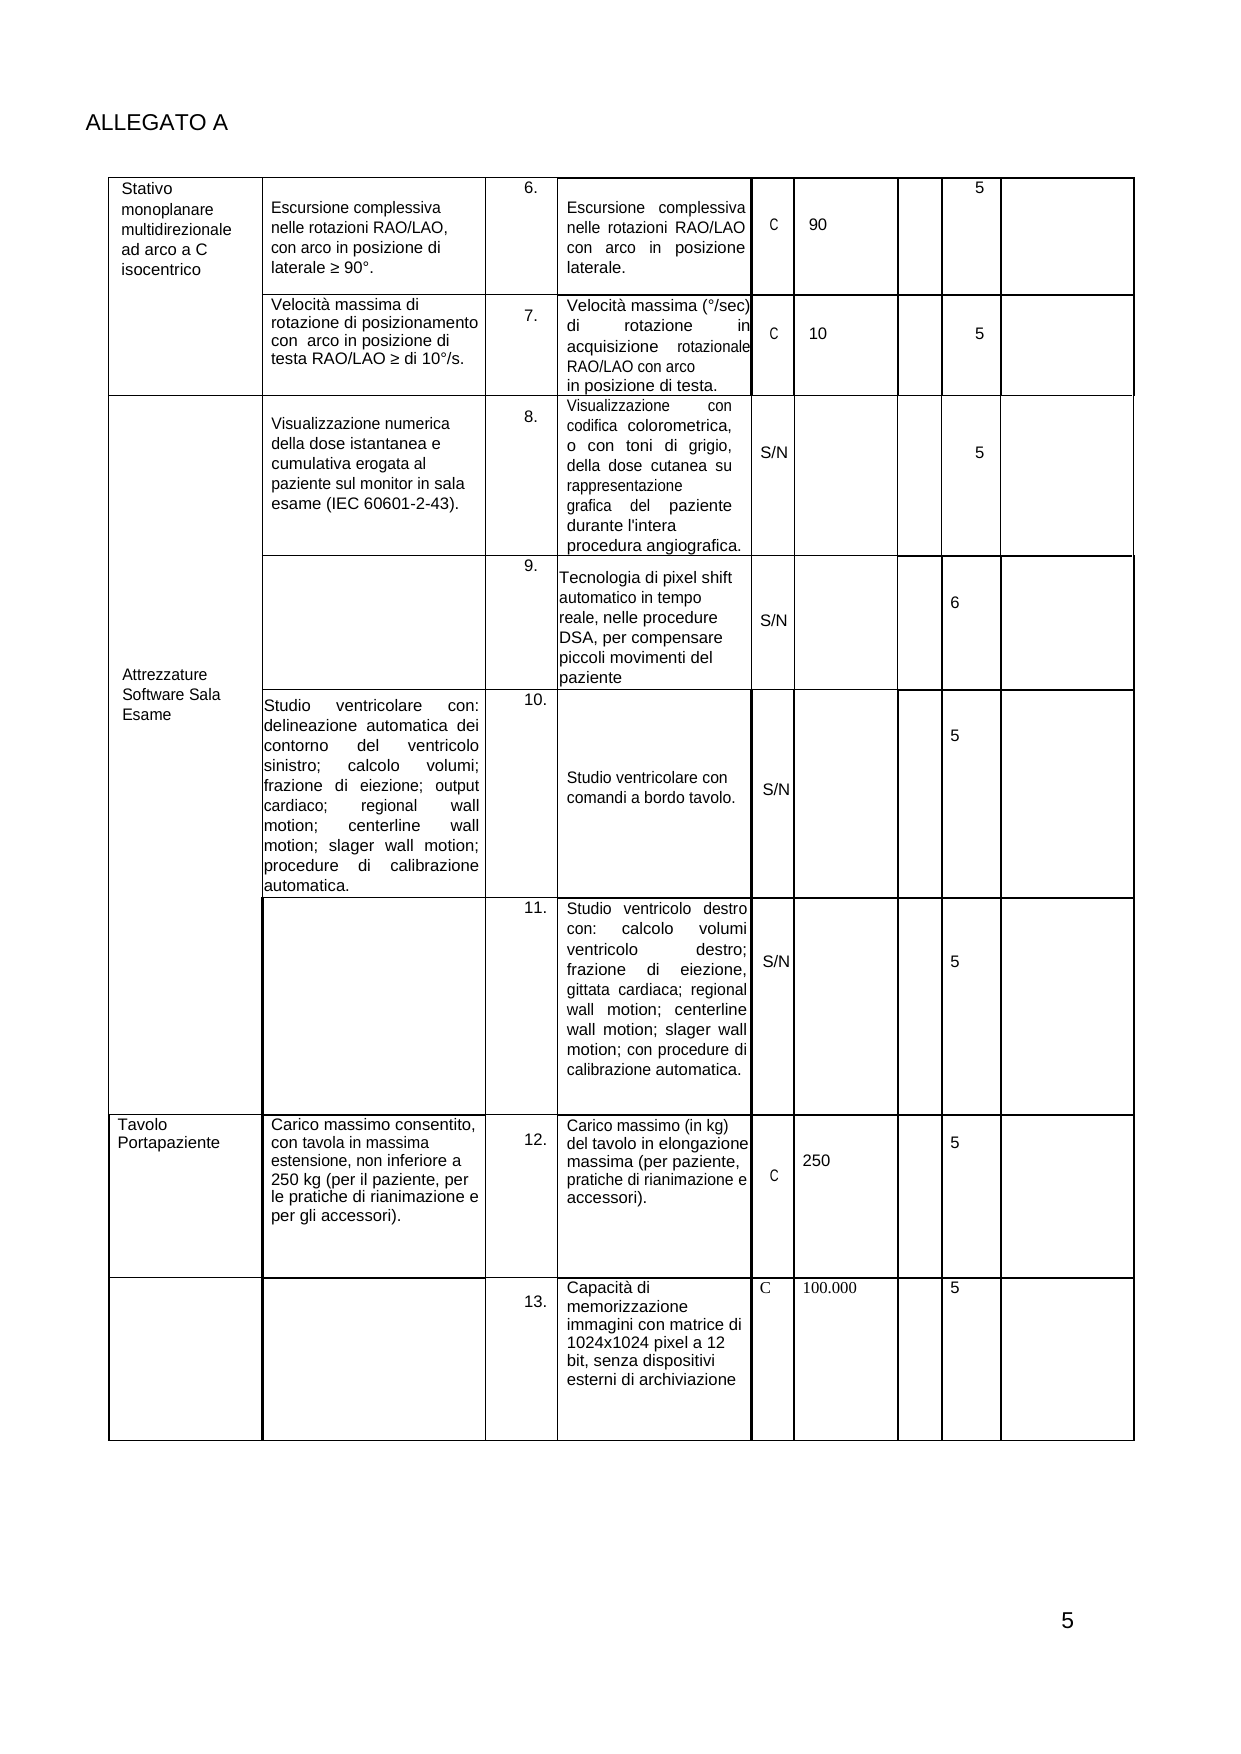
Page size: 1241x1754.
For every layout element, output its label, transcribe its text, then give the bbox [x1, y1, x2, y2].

table_cell 100.000 [795, 1279, 897, 1440]
table_cell [898, 557, 941, 688]
table_cell Capacità di memorizzazione immagini con matrice di 1024x1024 pixel a 12 bit, senza dispositivi esterni di archiviazione [558, 1279, 750, 1440]
table_cell [898, 396, 941, 555]
table_cell [795, 396, 897, 555]
table_cell Carico massimo (in kg) del tavolo in elongazione massima (per paziente, pratiche di rianimazione e accessori). [558, 1116, 750, 1277]
table_cell [1002, 296, 1133, 394]
table_cell Studio ventricolo destro con: calcolo volumi ventricolo destro; frazione di eiezione, gittata cardiaca; regional wall motion; centerline wall motion; slager wall motion; con procedure di calibrazione automatica. [558, 899, 750, 1114]
table_cell [486, 556, 557, 688]
table_cell Visualizzazione numerica della dose istantanea e cumulativa erogata al paziente sul monitor in sala esame (IEC 60601-2-43). [263, 396, 485, 555]
table_cell S/N [752, 396, 794, 555]
table_cell [899, 1116, 941, 1277]
table_cell [1002, 691, 1133, 897]
table_cell 5 [942, 396, 1000, 555]
table_cell [486, 178, 557, 294]
table_cell C [753, 296, 793, 394]
table_cell [1002, 555, 1133, 688]
table_cell [263, 556, 485, 688]
table_cell 90 [795, 179, 897, 294]
table_cell [795, 556, 897, 688]
table_cell C [753, 1116, 793, 1277]
table_cell [899, 899, 941, 1114]
table_cell [1002, 1279, 1133, 1440]
table_cell Studio ventricolare con: delineazione automatica dei contorno del ventricolo sinistro; calcolo volumi; frazione di eiezione; output cardiaco; regional wall motion; centerline wall motion; slager wall motion; procedure di calibrazione automatica. [263, 690, 485, 897]
table_cell Visualizzazione con codifica colorometrica, o con toni di grigio, della dose cutanea su rappresentazione grafica del paziente durante l'intera procedura angiografica. [558, 396, 751, 555]
table_cell Attrezzature Software Sala Esame [109, 396, 262, 1114]
table_cell 5 [943, 179, 1000, 294]
table_cell 5 [943, 899, 1000, 1114]
table_cell 6 [943, 557, 1000, 688]
table_cell [264, 898, 485, 1114]
table_cell [795, 899, 897, 1114]
table_cell [1002, 179, 1133, 294]
table_cell S/N [753, 899, 793, 1114]
table_cell C [753, 179, 793, 294]
table_cell 10 [795, 296, 897, 394]
table_cell 5 [943, 296, 1000, 394]
table_cell C [753, 1279, 793, 1440]
table_cell [899, 691, 941, 897]
table_cell Carico massimo consentito, con tavola in massima estensione, non inferiore a 250 kg (per il paziente, per le pratiche di rianimazione e per gli accessori). [264, 1116, 485, 1277]
table_cell 5 [943, 1116, 1000, 1277]
table_cell [899, 1279, 941, 1440]
table_cell Velocità massima (°/sec) di rotazione in acquisizione rotazionale RAO/LAO con arco in posizione di testa. [558, 296, 750, 394]
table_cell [109, 178, 262, 394]
table_cell [1001, 395, 1133, 555]
table_cell Tavolo Portapaziente [110, 1115, 261, 1277]
table_cell Escursione complessiva nelle rotazioni RAO/LAO con arco in posizione laterale. [558, 179, 750, 294]
table_cell [486, 690, 557, 897]
table_cell [486, 396, 557, 555]
table_cell [110, 1278, 261, 1440]
table_cell 5 [943, 1279, 1000, 1440]
table_cell [486, 1115, 557, 1277]
table_cell [264, 1279, 485, 1440]
table_cell [1002, 899, 1133, 1114]
table_cell [486, 295, 557, 394]
table_cell Studio ventricolare con comandi a bordo tavolo. [558, 690, 750, 897]
table_cell Tecnologia di pixel shift automatico in tempo reale, nelle procedure DSA, per compensare piccoli movimenti del paziente [558, 556, 751, 688]
table_cell [486, 898, 557, 1114]
table_cell [486, 1278, 557, 1440]
table_cell [1002, 1116, 1133, 1277]
table_cell S/N [752, 556, 794, 688]
table_cell [899, 296, 941, 394]
table_cell Escursione complessiva nelle rotazioni RAO/LAO, con arco in posizione di laterale ≥ 90°. [263, 178, 485, 294]
table_cell S/N [753, 690, 793, 897]
table_cell 5 [943, 691, 1000, 897]
table_cell [795, 690, 897, 897]
table_cell [899, 179, 941, 294]
table_cell 250 [795, 1116, 897, 1277]
table_cell Velocità massima di rotazione di posizionamento con arco in posizione di testa RAO/LAO ≥ di 10°/s. [263, 295, 485, 394]
